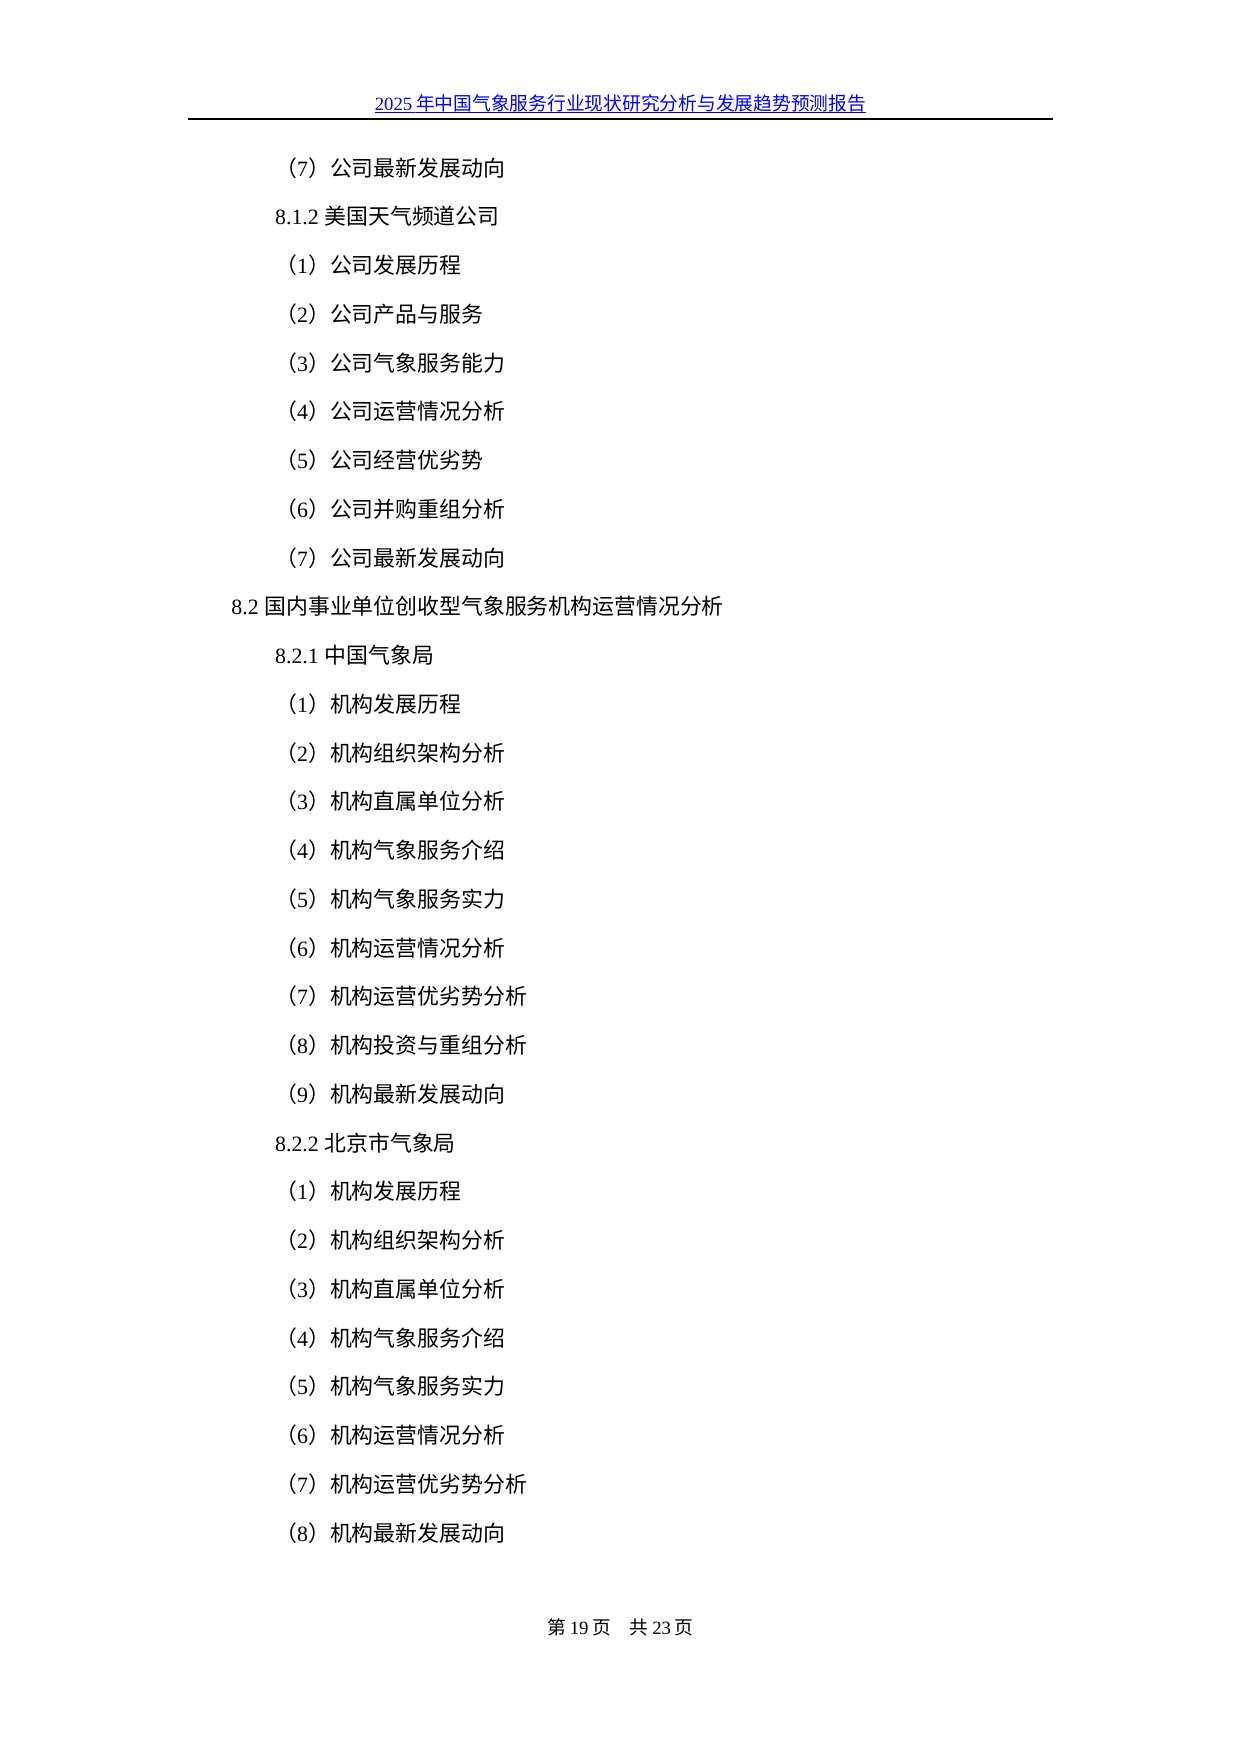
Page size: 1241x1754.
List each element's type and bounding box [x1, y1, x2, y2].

text [187, 150, 1053, 1548]
